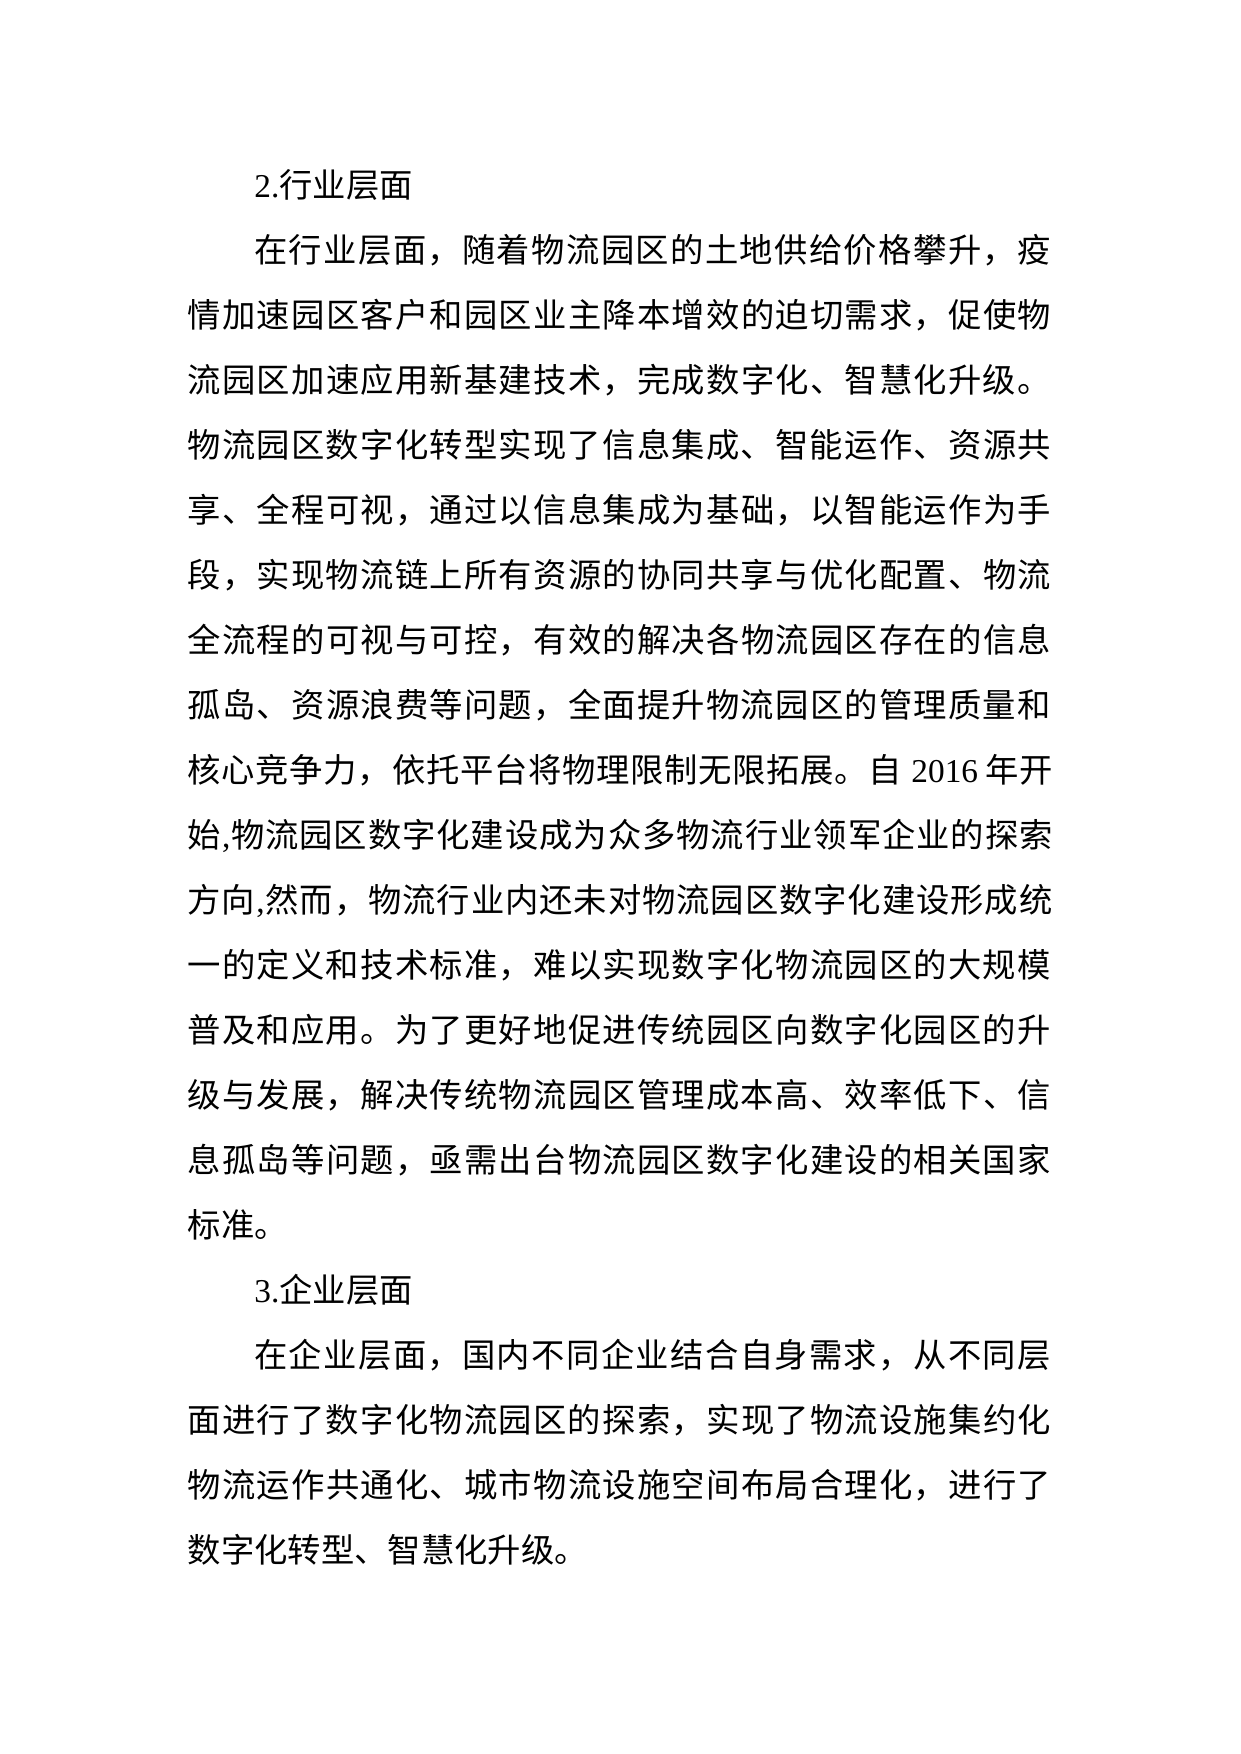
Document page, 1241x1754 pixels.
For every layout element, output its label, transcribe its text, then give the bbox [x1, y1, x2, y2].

text 在行业层面，随着物流园区的土地供给价格攀升，疫情加速园区客户和园区业主降本增效的迫切需求，促使物流园区加速应用新基建技术，完成数字化、智慧化升级。物流园区数字化转型实现了信息集成、智能运作、资源共享、全程可视，通过以信息集成为基础，以智能运作为手段，实现物流链上所有资源的协同共享与优化配置、物流全流程的可视与可控，有效的解决各物流园区存在的信息孤岛、资源浪费等问题，全面提升物流园区的管理质量和核心竞争力，依托平台将物理限制无限拓展。自2016年开始,物流园区数字化建设成为众多物流行业领军企业的探索方向,然而，物流行业内还未对物流园区数字化建设形成统一的定义和技术标准，难以实现数字化物流园区的大规模普及和应用。为了更好地促进传统园区向数字化园区的升级与发展，解决传统物流园区管理成本高、效率低下、信息孤岛等问题，亟需出台物流园区数字化建设的相关国家标准。 [187, 215, 1053, 1255]
text 2.行业层面 [187, 150, 1053, 215]
text 3.企业层面 [187, 1255, 1053, 1320]
text 在企业层面，国内不同企业结合自身需求，从不同层面进行了数字化物流园区的探索，实现了物流设施集约化、物流运作共通化、城市物流设施空间布局合理化，进行了数字化转型、智慧化升级。 [187, 1320, 1053, 1580]
